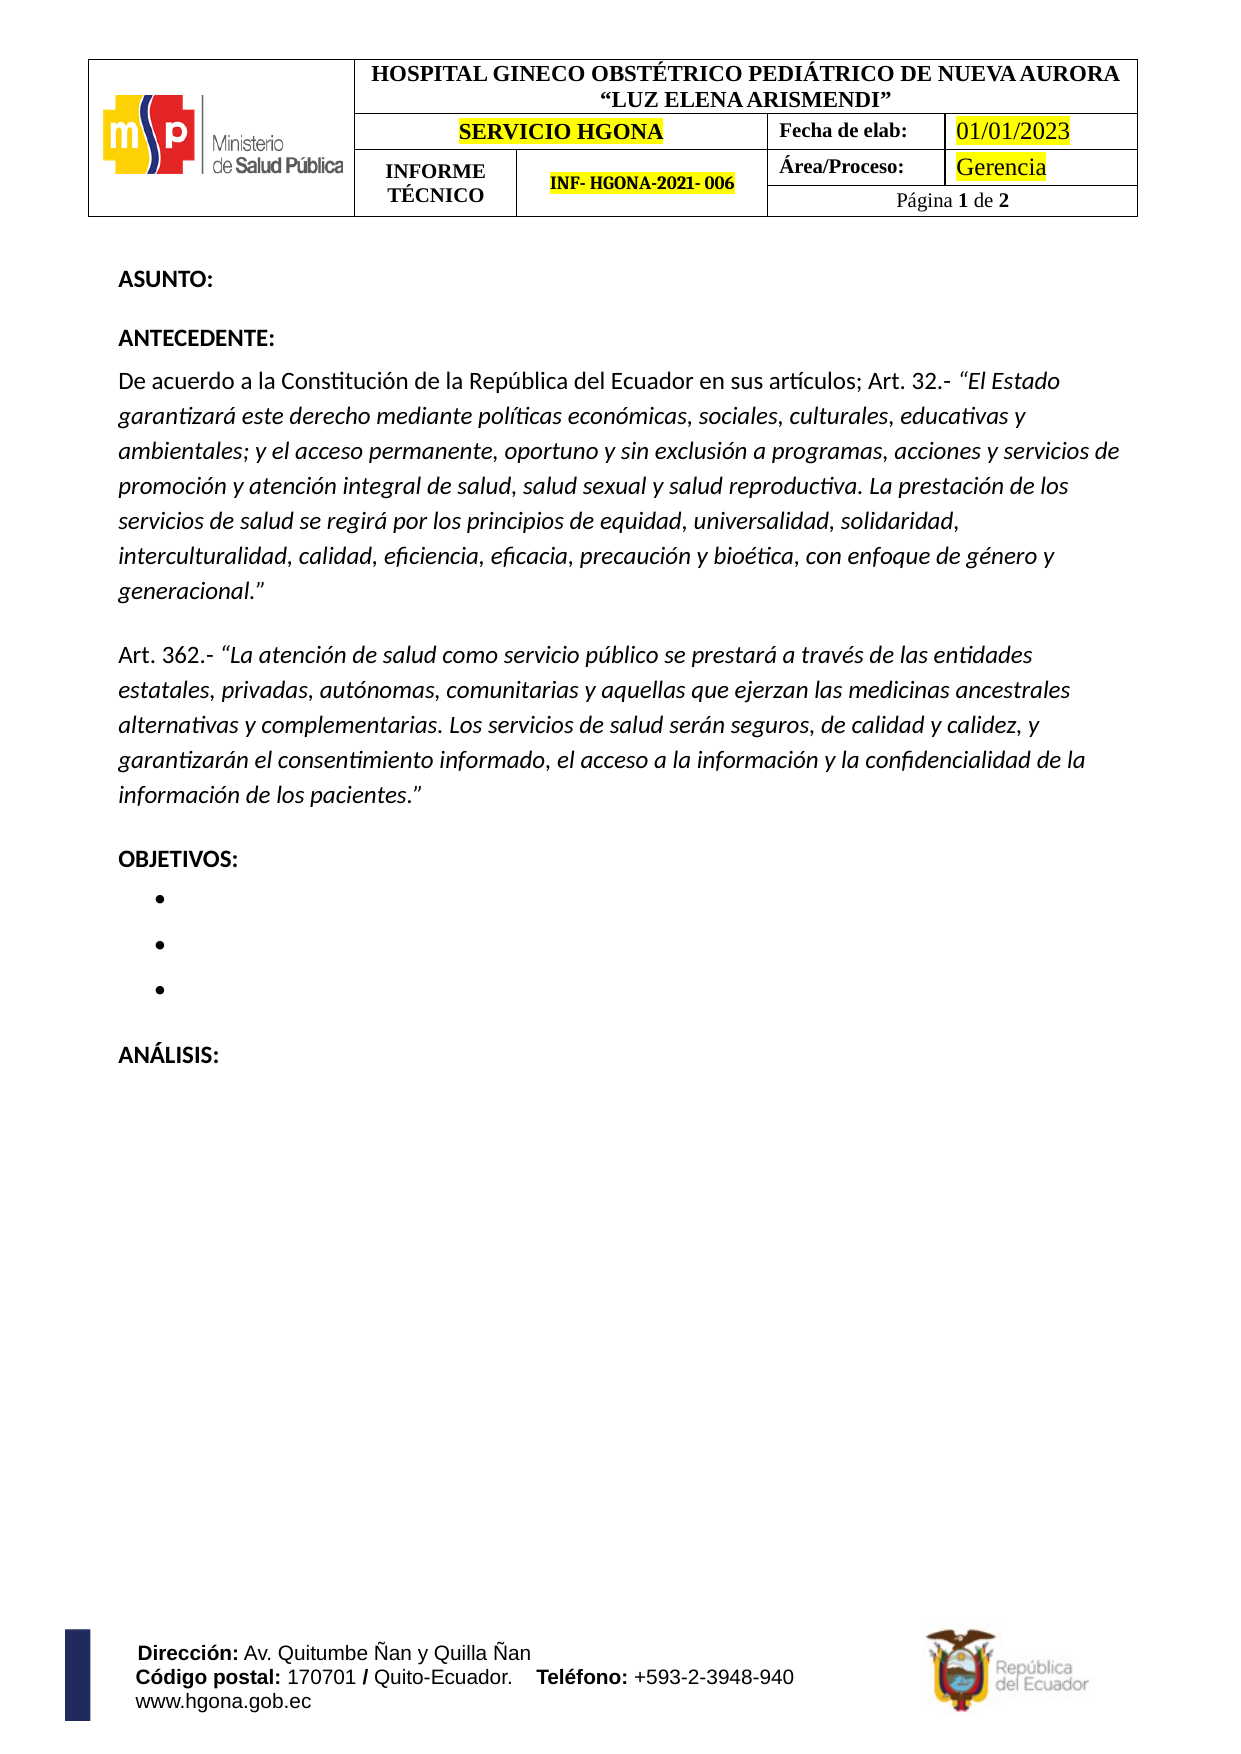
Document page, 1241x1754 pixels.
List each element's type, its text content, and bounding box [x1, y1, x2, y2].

picture [65, 1628, 91, 1721]
text De acuerdo a la Constitución de la República del Ecuador en sus artículos; Art. 32.- “El Estado garantizará este derecho mediante políticas económicas, sociales, culturales, educativas y ambientales; y el acceso permanente, oportuno y sin exclusión a programas, acciones y servicios de promoción y atención integral de salud, salud sexual y salud reproductiva. La prestación de los servicios de salud se regirá por los principios de equidad, universalidad, solidaridad, interculturalidad, calidad, eficiencia, eficacia, precaución y bioética, con enfoque de género y generacional.” [118, 365, 1122, 606]
subtitle ANÁLISIS: [118, 1039, 1122, 1070]
picture [921, 1623, 1094, 1716]
picture [103, 95, 343, 174]
subtitle ANTECEDENTE: [118, 322, 1122, 352]
subtitle OBJETIVOS: [118, 843, 1122, 874]
text Art. 362.- “La atención de salud como servicio público se prestará a través de las entidades estatales, privadas, autónomas, comunitarias y aquellas que ejerzan las medicinas ancestrales alternativas y complementarias. Los servicios de salud serán seguros, de calidad y calidez, y garantizarán el consentimiento informado, el acceso a la información y la confidencialidad de la información de los pacientes.” [118, 639, 1122, 810]
text ASUNTO: [118, 263, 1122, 293]
